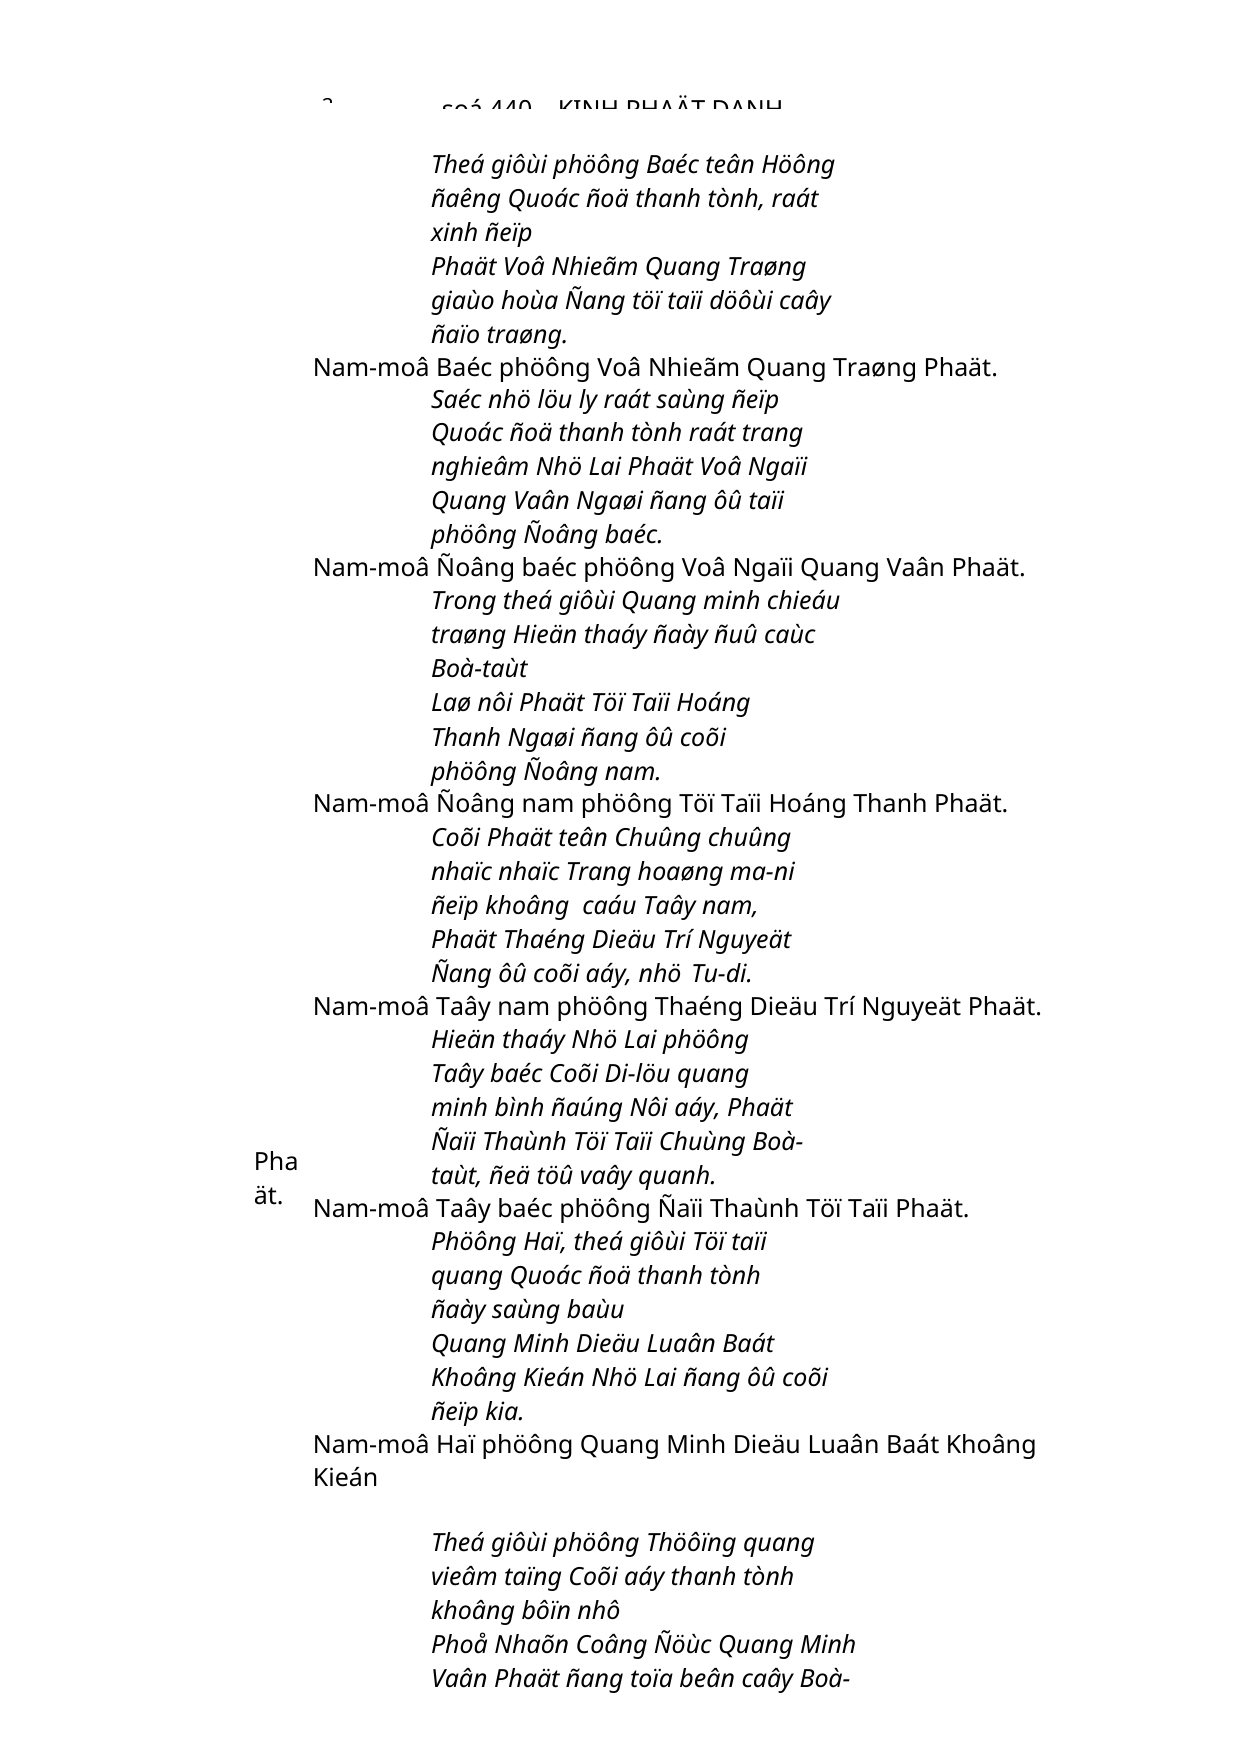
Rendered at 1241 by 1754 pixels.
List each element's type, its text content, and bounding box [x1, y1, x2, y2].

text Nam-moâ Ñoâng nam phöông Töï Taïi Hoáng Thanh Phaät. [313, 787, 1065, 819]
text Nam-moâ Taây nam phöông Thaéng Dieäu Trí Nguyeät Phaät. [313, 989, 1065, 1022]
text Phaät. [254, 1143, 308, 1211]
text Quoác ñoä thanh tònh raát trang nghieâm Nhö Lai Phaät Voâ Ngaïi Quang Vaân Ngaøi ñang ôû taïi phöông Ñoâng baéc. [431, 415, 817, 551]
text Trong theá giôùi Quang minh chieáu traøng Hieän thaáy ñaày ñuû caùc Boà-taùt [431, 583, 866, 685]
text Phaät Voâ Nhieãm Quang Traøng giaùo hoùa Ñang töï taïi döôùi caây ñaïo traøng. [431, 249, 866, 351]
text Coõi Phaät teân Chuûng chuûng nhaïc nhaïc Trang hoaøng ma-ni ñeïp khoâng caáu Taây nam, Phaät Thaéng Dieäu Trí Nguyeät Ñang ôû coõi aáy, nhö Tu-di. [431, 819, 829, 989]
text Hieän thaáy Nhö Lai phöông Taây baéc Coõi Di-löu quang minh bình ñaúng Nôi aáy, Phaät Ñaïi Thaùnh Töï Taïi Chuùng Boà-taùt, ñeä töû vaây quanh. [431, 1022, 805, 1192]
text Quang Minh Dieäu Luaân Baát Khoâng Kieán Nhö Lai ñang ôû coõi ñeïp kia. [431, 1326, 866, 1428]
text Saéc nhö löu ly raát saùng ñeïp [431, 383, 1065, 415]
text Phöông Haï, theá giôùi Töï taïi quang Quoác ñoä thanh tònh ñaày saùng baùu [431, 1224, 805, 1326]
text Theá giôùi phöông Thöôïng quang vieâm taïng Coõi aáy thanh tònh khoâng bôïn nhô [431, 1524, 866, 1626]
text Phoå Nhaõn Coâng Ñöùc Quang Minh Vaân Phaät ñang toïa beân caây Boà-ñeà. [431, 1626, 866, 1694]
text Nam-moâ Haï phöông Quang Minh Dieäu Luaân Baát Khoâng Kieán [313, 1428, 1065, 1492]
text Laø nôi Phaät Töï Taïi Hoáng Thanh Ngaøi ñang ôû coõi phöông Ñoâng nam. [431, 685, 805, 787]
text Nam-moâ Ñoâng baéc phöông Voâ Ngaïi Quang Vaân Phaät. [313, 551, 1065, 583]
text Nam-moâ Taây baéc phöông Ñaïi Thaùnh Töï Taïi Phaät. [313, 1192, 1065, 1224]
text Theá giôùi phöông Baéc teân Höông ñaêng Quoác ñoä thanh tònh, raát xinh ñeïp [431, 147, 866, 249]
text Nam-moâ Baéc phöông Voâ Nhieãm Quang Traøng Phaät. [313, 351, 1065, 383]
